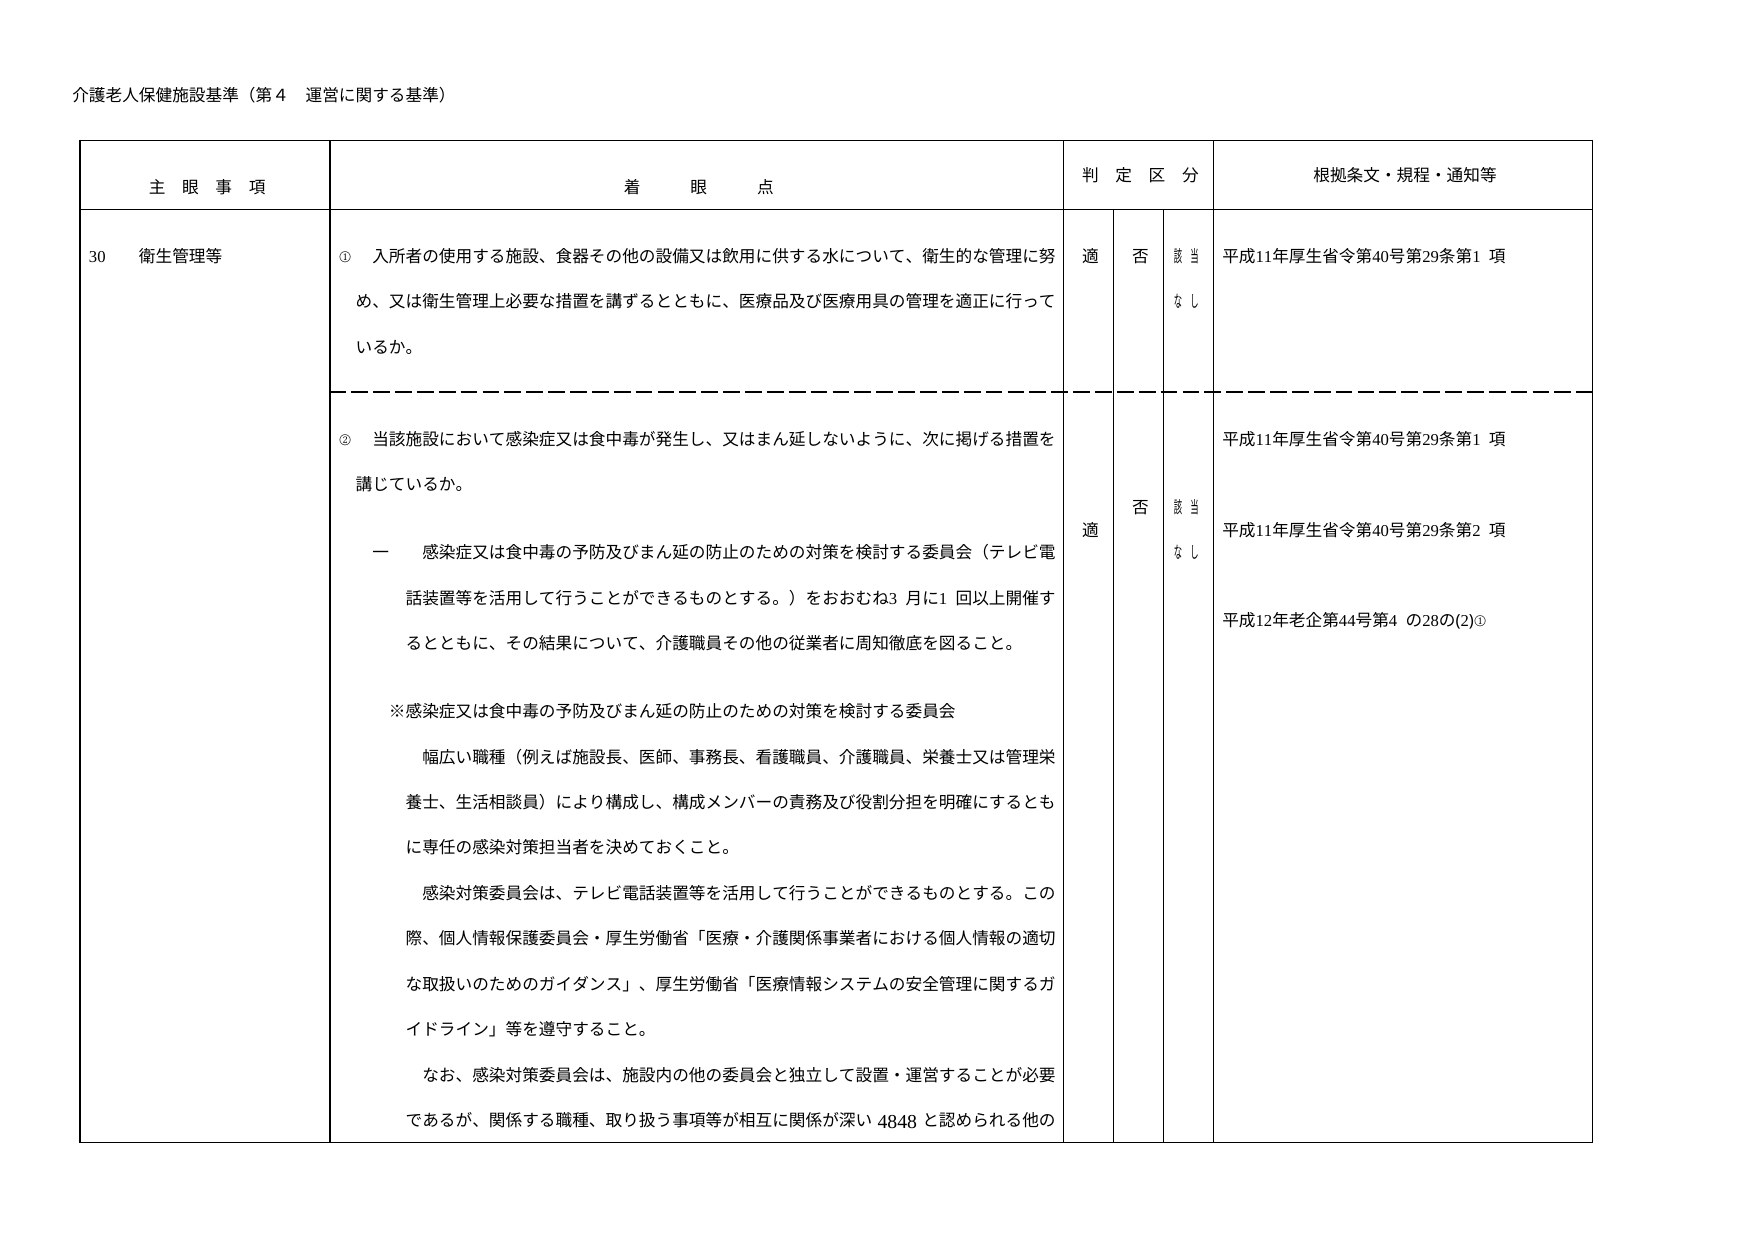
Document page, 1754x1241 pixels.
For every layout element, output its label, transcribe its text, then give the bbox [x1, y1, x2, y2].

table_cell 否 [1114, 210, 1163, 391]
table_cell 平成11年厚生省令第40号第29条第1項 [1214, 210, 1592, 391]
table_cell 否 [1114, 391, 1163, 1142]
table_cell 適 [1064, 391, 1113, 1142]
table_header 着 眼 点 [331, 141, 1063, 209]
table_header 主 眼 事 項 [81, 141, 329, 209]
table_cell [331, 391, 1063, 1142]
table_cell 該当なし [1164, 391, 1213, 1142]
table_cell 該当なし [1164, 210, 1213, 391]
text 介護老人保健施設基準（第４ 運営に関する基準） [72, 71, 1722, 117]
table_cell 適 [1064, 210, 1113, 391]
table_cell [1214, 391, 1592, 1142]
table_cell 30 衛生管理等 [81, 210, 329, 1142]
table_header 根拠条文・規程・通知等 [1214, 141, 1592, 209]
table_cell ① 入所者の使用する施設、食器その他の設備又は飲用に供する水について、衛生的な管理に努め、又は衛生管理上必要な措置を講ずるとともに、医療品及び医療用具の管理を適正に行っているか。 [331, 210, 1063, 391]
table_header 判 定 区 分 [1064, 141, 1213, 209]
